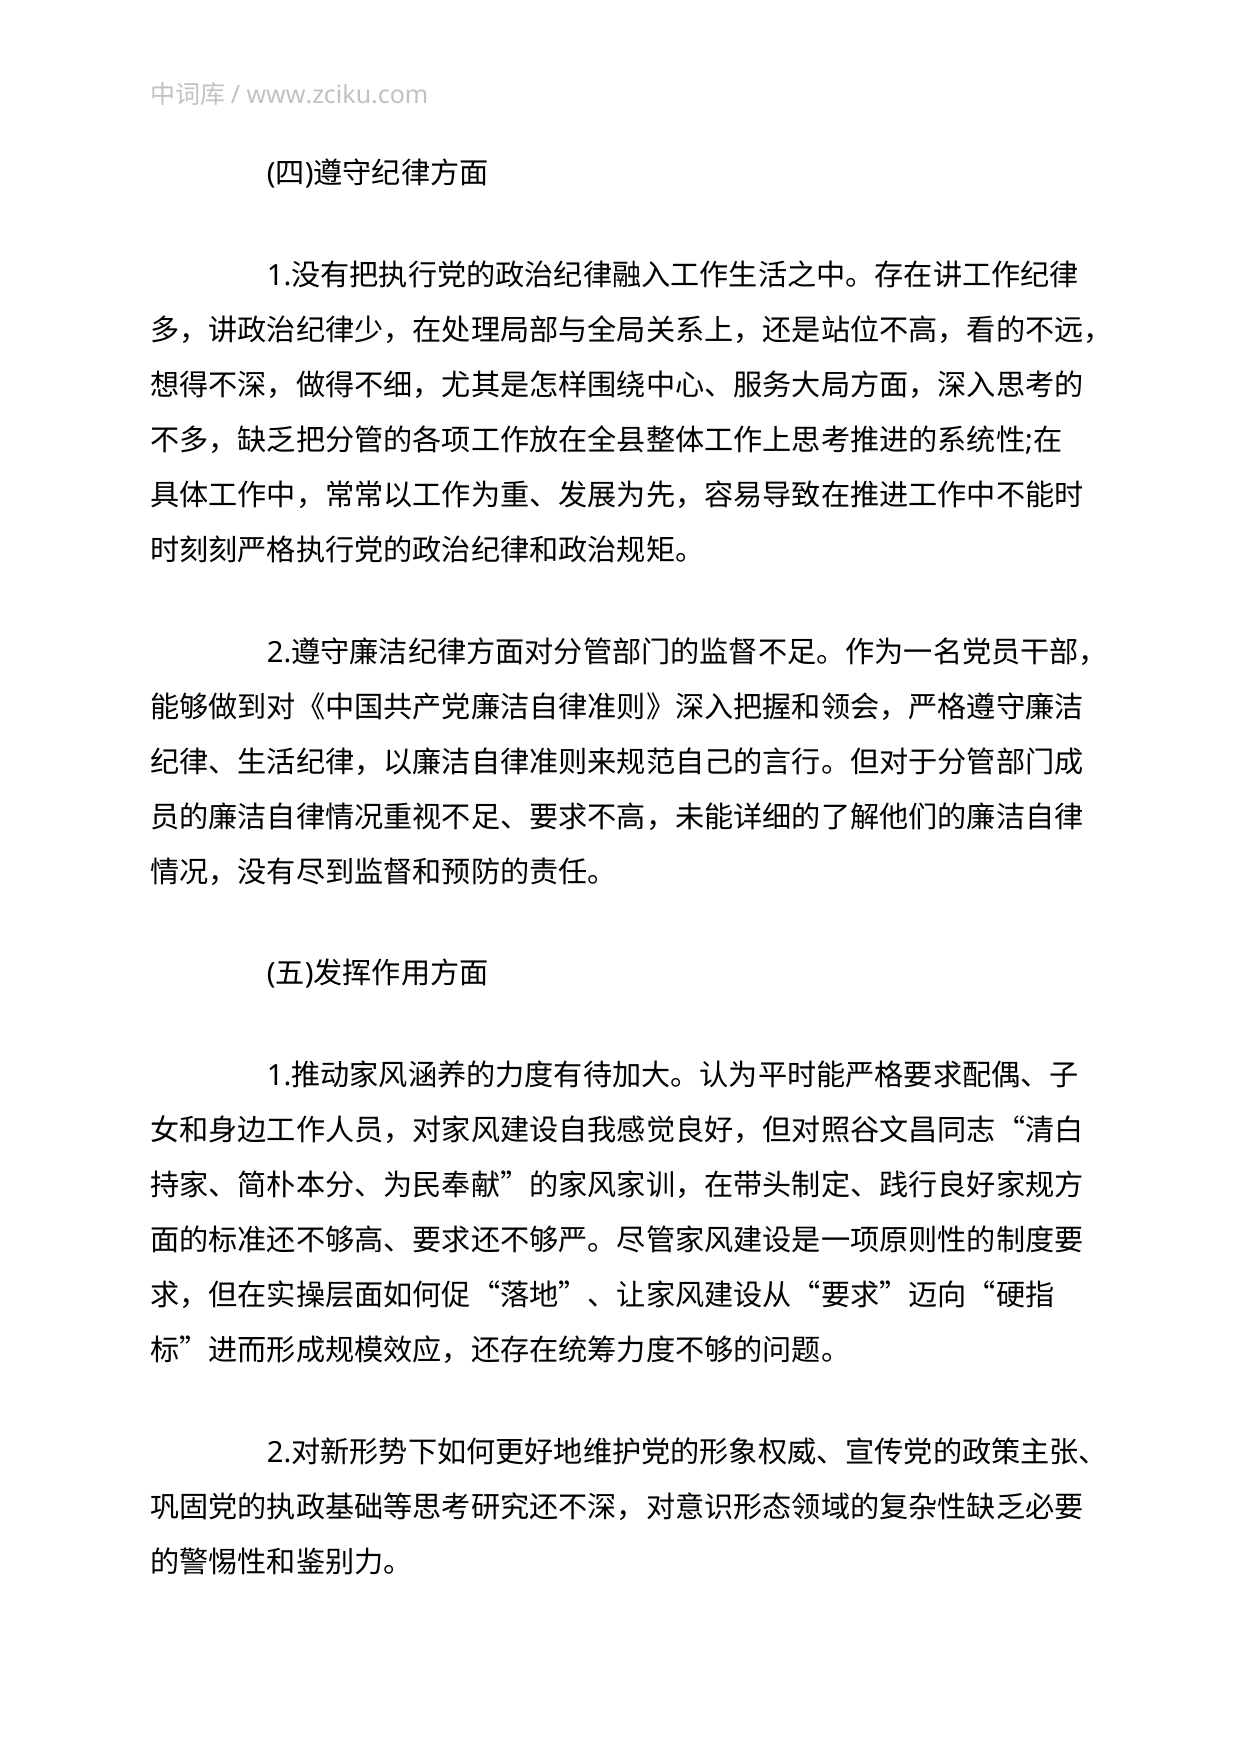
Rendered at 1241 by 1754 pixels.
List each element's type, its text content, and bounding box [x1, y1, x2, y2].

text 2.遵守廉洁纪律方面对分管部门的监督不足。作为一名党员干部，能够做到对《中国共产党廉洁自律准则》深入把握和领会，严格遵守廉洁纪律、生活纪律，以廉洁自律准则来规范自己的言行。但对于分管部门成员的廉洁自律情况重视不足、要求不高，未能详细的了解他们的廉洁自律情况，没有尽到监督和预防的责任。 [150, 628, 1090, 890]
text 1.推动家风涵养的力度有待加大。认为平时能严格要求配偶、子女和身边工作人员，对家风建设自我感觉良好，但对照谷文昌同志“清白持家、简朴本分、为民奉献”的家风家训，在带头制定、践行良好家规方面的标准还不够高、要求还不够严。尽管家风建设是一项原则性的制度要求，但在实操层面如何促“落地”、让家风建设从“要求”迈向“硬指标”进而形成规模效应，还存在统筹力度不够的问题。 [150, 1052, 1090, 1369]
text (五)发挥作用方面 [150, 950, 1090, 992]
text 2.对新形势下如何更好地维护党的形象权威、宣传党的政策主张、巩固党的执政基础等思考研究还不深，对意识形态领域的复杂性缺乏必要的警惕性和鉴别力。 [150, 1428, 1090, 1580]
text (四)遵守纪律方面 [150, 150, 1090, 192]
text 1.没有把执行党的政治纪律融入工作生活之中。存在讲工作纪律多，讲政治纪律少，在处理局部与全局关系上，还是站位不高，看的不远，想得不深，做得不细，尤其是怎样围绕中心、服务大局方面，深入思考的不多，缺乏把分管的各项工作放在全县整体工作上思考推进的系统性;在具体工作中，常常以工作为重、发展为先，容易导致在推进工作中不能时时刻刻严格执行党的政治纪律和政治规矩。 [150, 252, 1090, 569]
